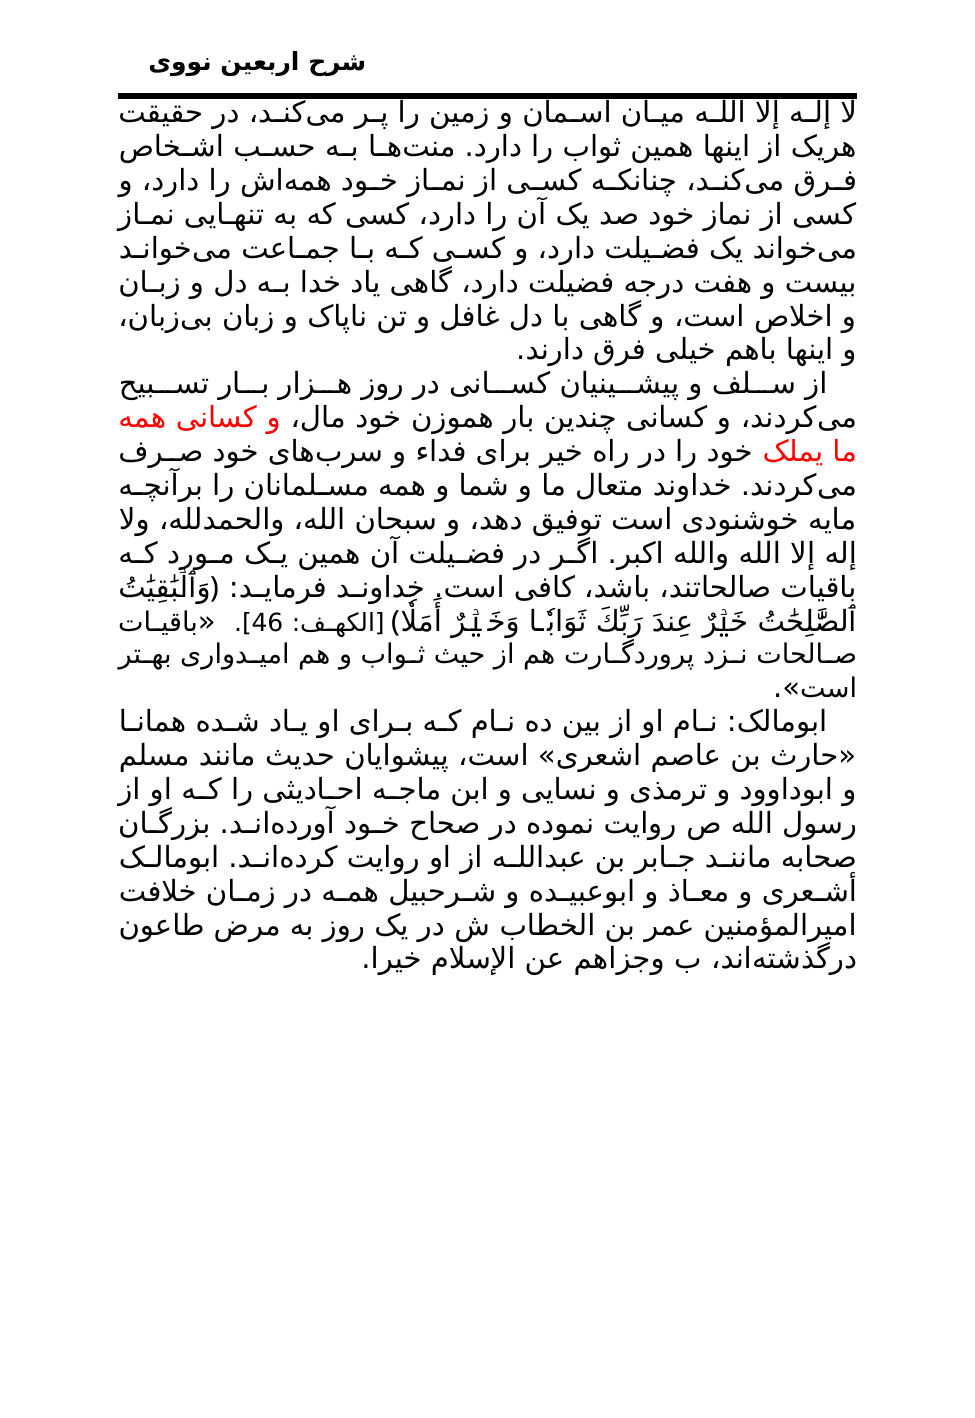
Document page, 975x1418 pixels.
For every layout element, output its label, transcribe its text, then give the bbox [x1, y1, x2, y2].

text از سلف و پیشینیان کسانی در روز هزار بار تسبیح می‌کردند، و کسانی چندین بار هموزن خود مال، و کسانی همه ما یملک خود را در راه خیر برای فداء و سرب‌های خود صرف می‌کردند. خداوند متعال ما و شما و همه مسلمانان را برآنچه مایه خوشنودی است توفیق دهد، و سبحان الله، والحمدلله، ولا إله إلا الله والله اکبر. اگر در فضیلت آن همین یک مورد که باقیات صالحاتند، باشد، کافی است. خداوند فرماید: ﴿وَٱلۡبَٰقِيَٰتُ ٱلصَّٰلِحَٰتُ خَيۡرٌ عِندَ رَبِّكَ ثَوَابٗا وَخَيۡرٌ أَمَلٗا﴾ [الکهف: 46]. «باقیات صالحات نزد پروردگارت هم از حیث ثواب و هم امیدواری بهتر است». [118, 367, 857, 704]
text ابومالک: نام او از بین ده نام که برای او یاد شده همانا «حارث بن عاصم اشعری» است، پیشوایان حدیث مانند مسلم و ابوداوود و ترمذی و نسایی و ابن ماجه احادیثی را که او از رسول الله ص روایت نموده در صحاح خود آورده‌اند. بزرگان صحابه مانند جابر بن عبدالله از او روایت کرده‌اند. ابومالک أشعری و معاذ و ابوعبیده و شرحبیل همه در زمان خلافت امیرالمؤمنین عمر بن الخطاب ش در یک روز به مرض طاعون درگذشته‌اند، ب وجزاهم عن الإسلام خیرا. [118, 704, 857, 976]
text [118, 95, 857, 367]
